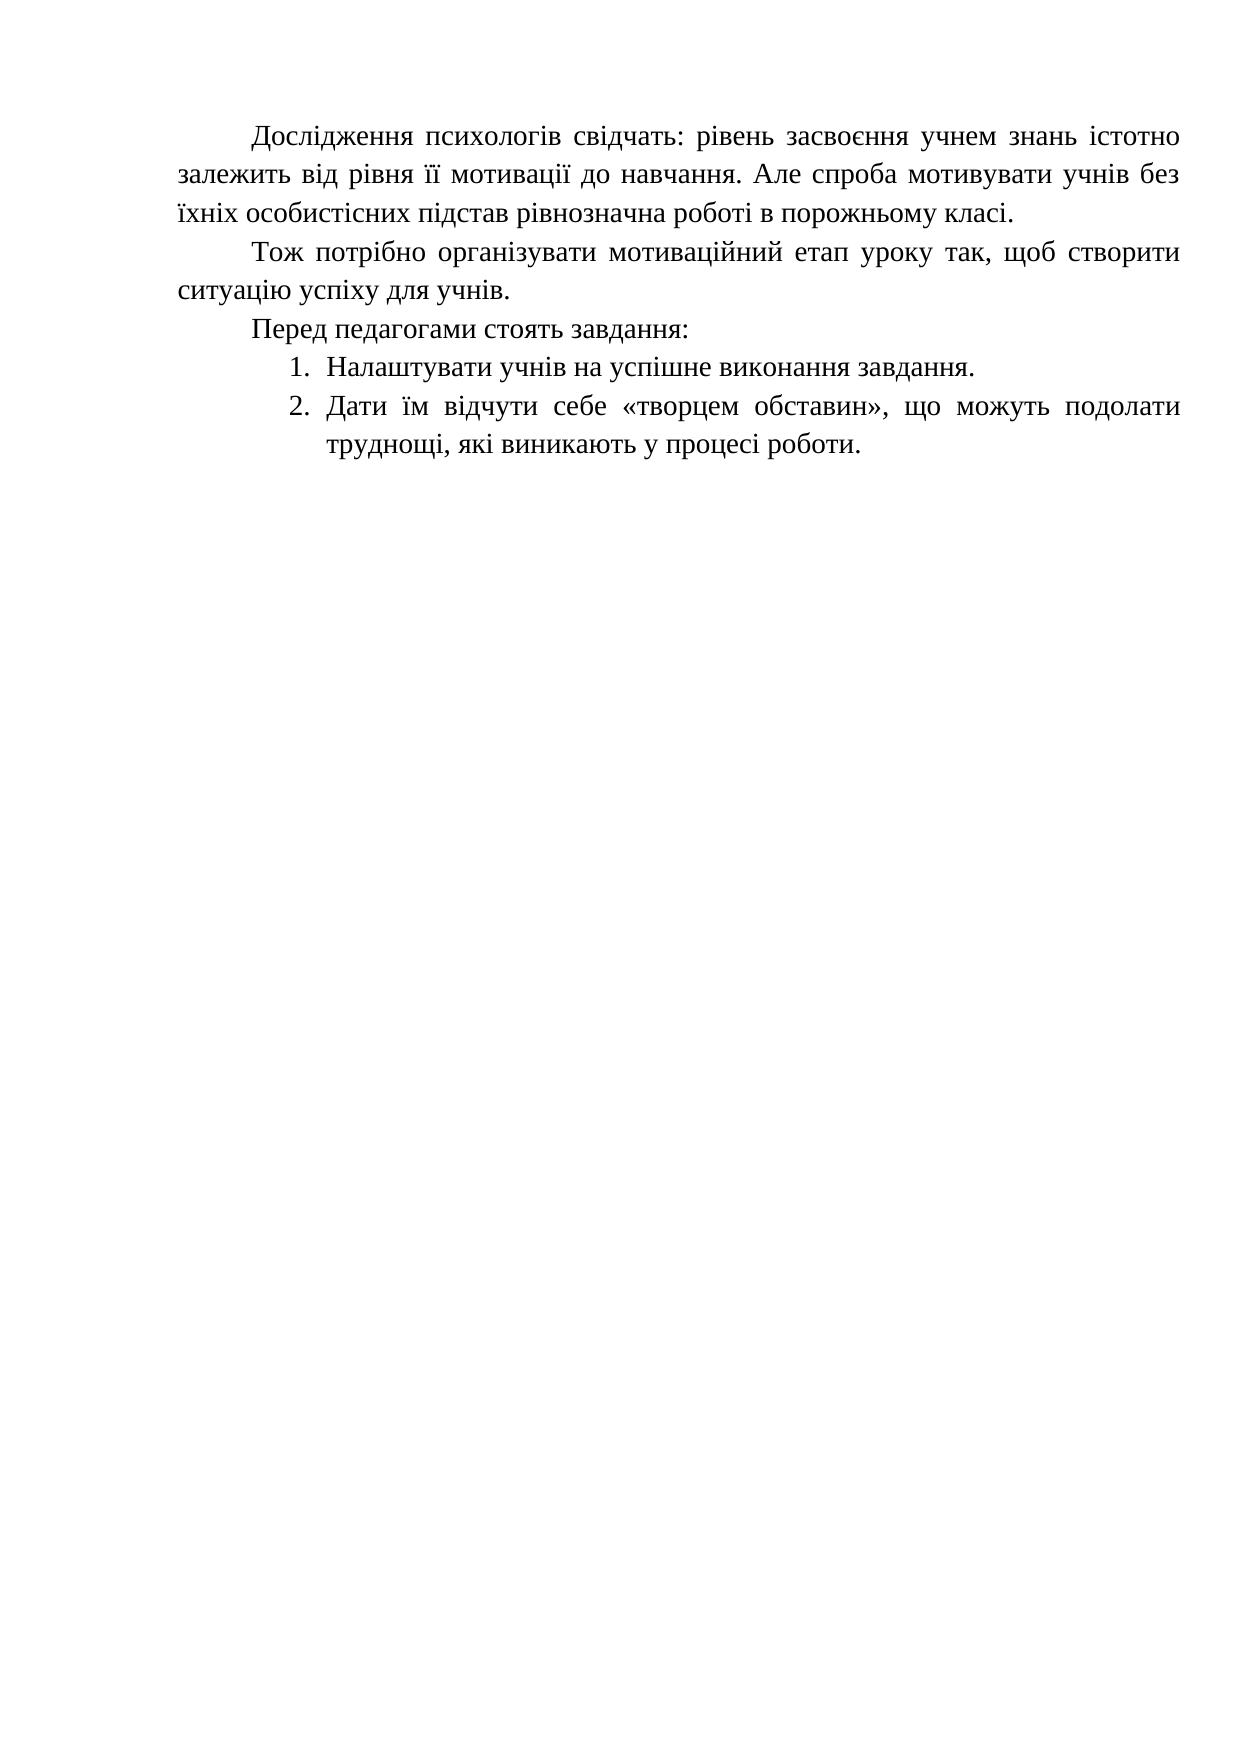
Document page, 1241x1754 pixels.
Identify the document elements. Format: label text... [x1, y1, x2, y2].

list Дати їм відчути себе «творцем обставин», що можуть подолати труднощі, які виникають у процесі роботи. [288, 388, 1181, 460]
list Налаштувати учнів на успішне виконання завдання. [288, 349, 1181, 383]
text Перед педагогами стоять завдання: [177, 311, 1181, 344]
text Тож потрібно організувати мотиваційний етап уроку так, щоб створити ситуацію успіху для учнів. [177, 234, 1181, 306]
text Дослідження психологів свідчать: рівень засвоєння учнем знань істотно залежить від рівня її мотивації до навчання. Але спроба мотивувати учнів без їхніх особистісних підстав рівнозначна роботі в порожньому класі. [177, 118, 1181, 229]
